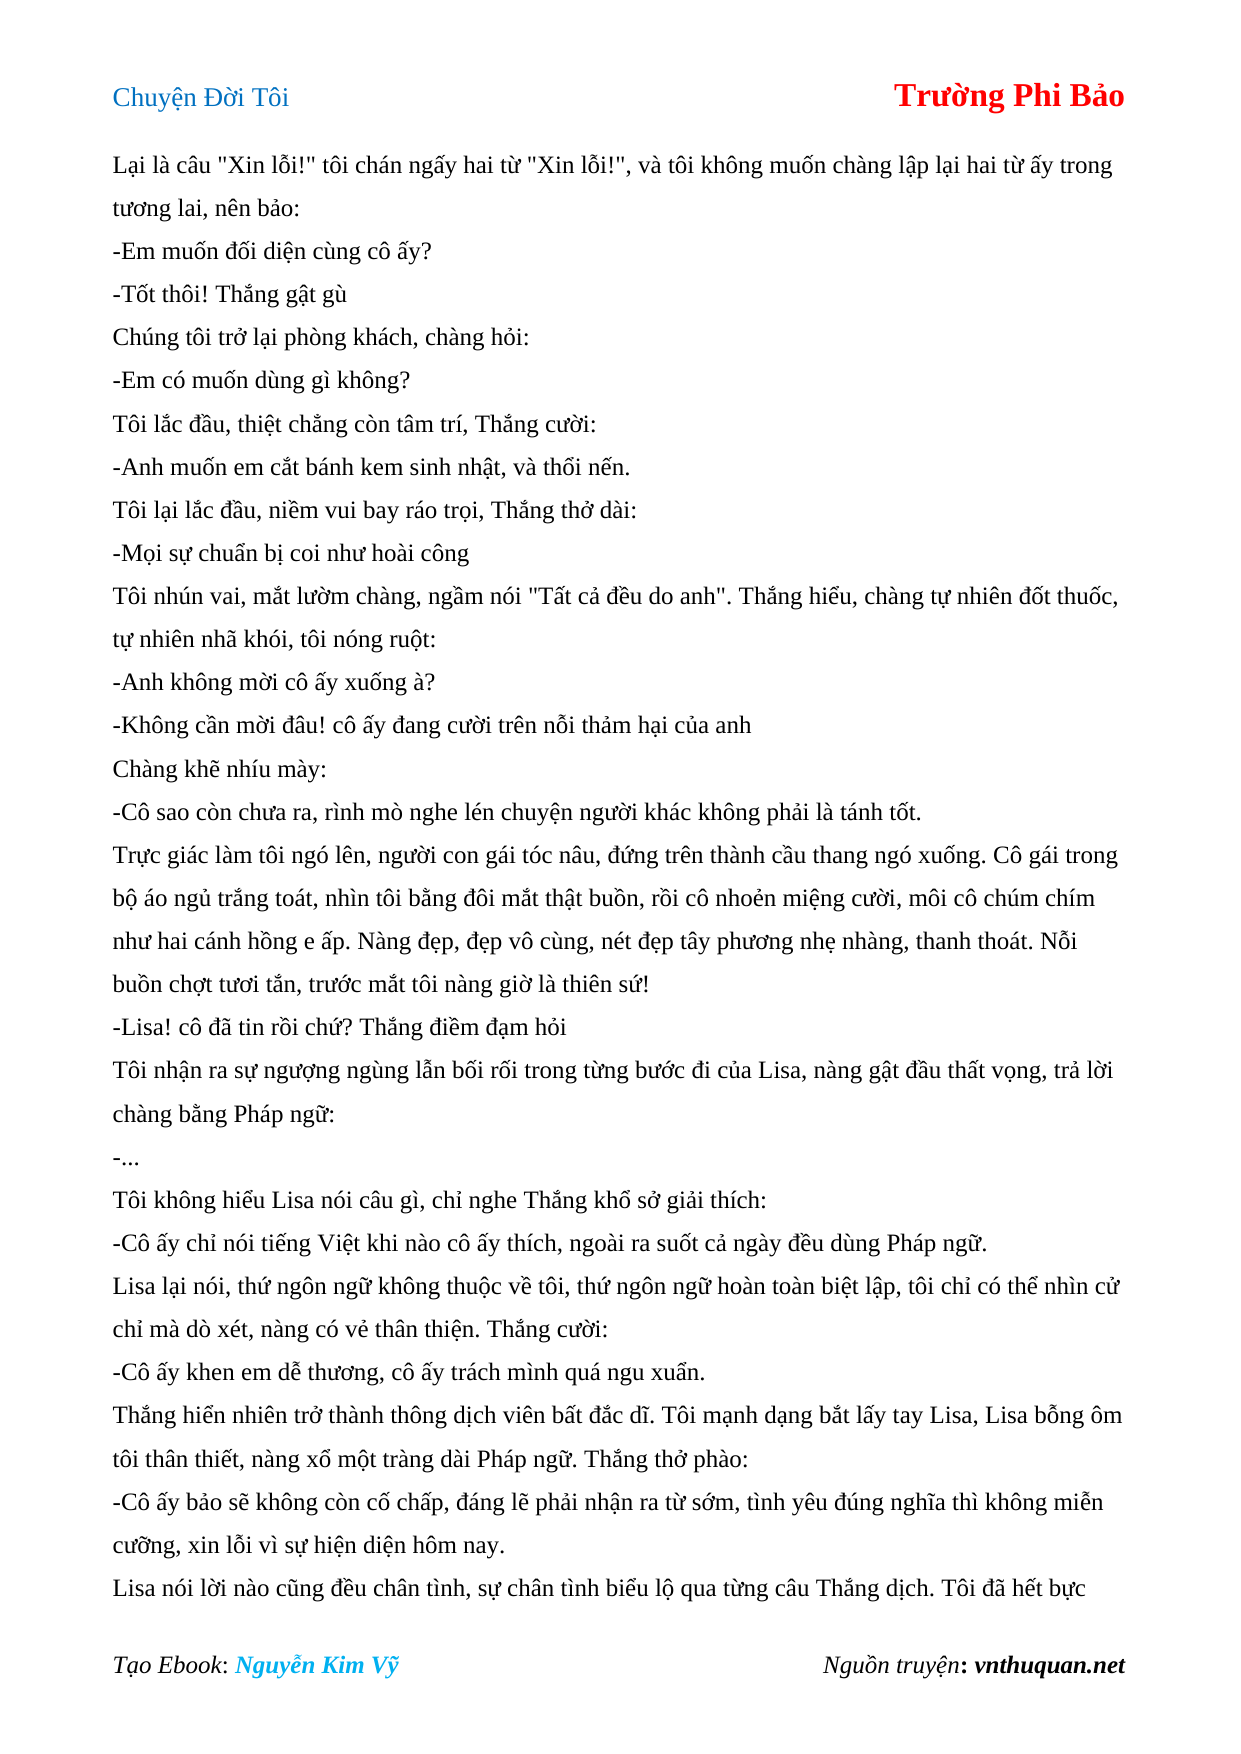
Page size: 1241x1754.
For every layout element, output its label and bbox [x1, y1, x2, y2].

text [112, 150, 1128, 1602]
